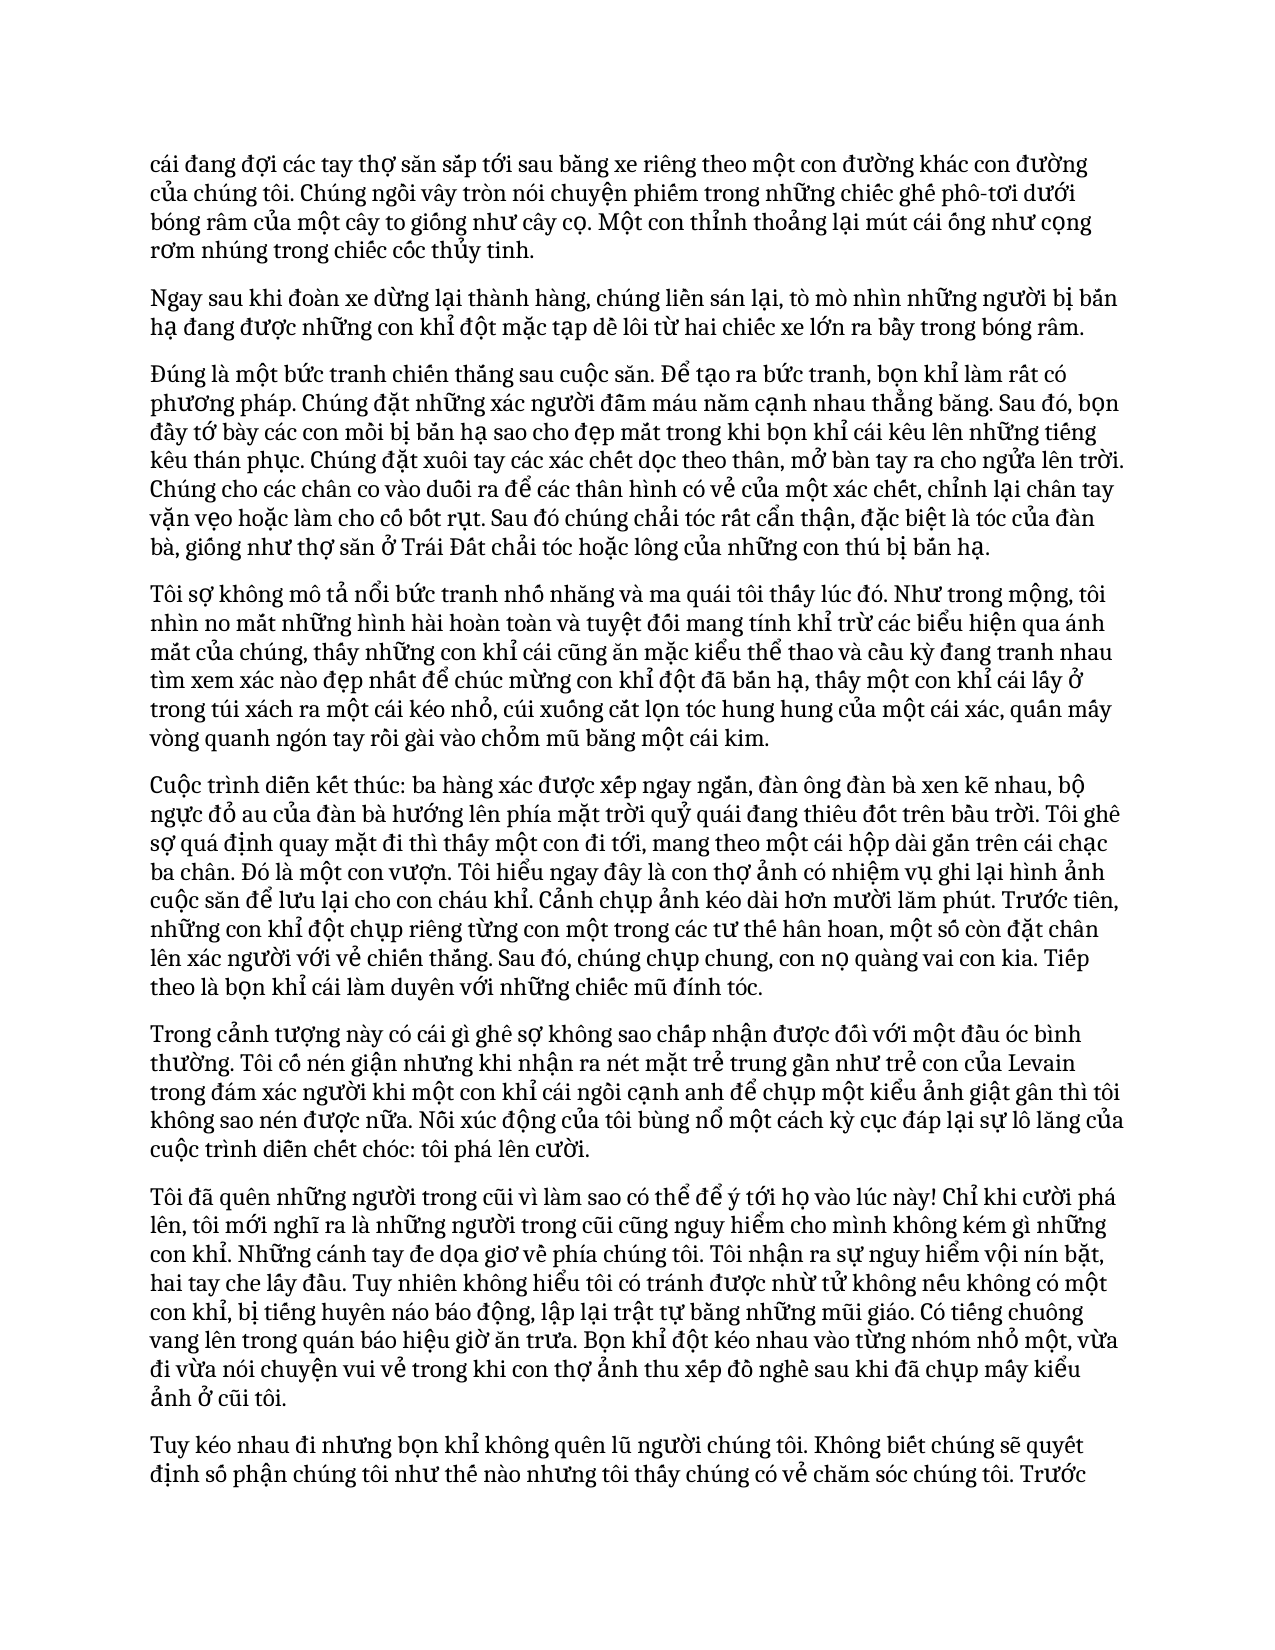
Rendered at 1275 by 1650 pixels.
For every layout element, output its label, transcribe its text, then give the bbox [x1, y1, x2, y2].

text Ngay sau khi đoàn xe dừng lại thành hàng, chúng liền sán lại, tò mò nhìn những người bị bắn hạ đang được những con khỉ đột mặc tạp dề lôi từ hai chiếc xe lớn ra bầy trong bóng râm. [150, 284, 1125, 341]
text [150, 150, 1125, 265]
text Cuộc trình diễn kết thúc: ba hàng xác được xếp ngay ngắn, đàn ông đàn bà xen kẽ nhau, bộ ngực đỏ au của đàn bà hướng lên phía mặt trời quỷ quái đang thiêu đốt trên bầu trời. Tôi ghê sợ quá định quay mặt đi thì thấy một con đi tới, mang theo một cái hộp dài gắn trên cái chạc ba chân. Đó là một con vượn. Tôi hiểu ngay đây là con thợ ảnh có nhiệm vụ ghi lại hình ảnh cuộc săn để lưu lại cho con cháu khỉ. Cảnh chụp ảnh kéo dài hơn mười lăm phút. Trước tiên, những con khỉ đột chụp riêng từng con một trong các tư thế hân hoan, một số còn đặt chân lên xác người với vẻ chiến thắng. Sau đó, chúng chụp chung, con nọ quàng vai con kia. Tiếp theo là bọn khỉ cái làm duyên với những chiếc mũ đính tóc. [150, 771, 1125, 1001]
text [150, 1431, 1125, 1489]
text Trong cảnh tượng này có cái gì ghê sợ không sao chấp nhận được đốì với một đầu óc bình thường. Tôi cố nén giận nhưng khi nhận ra nét mặt trẻ trung gần như trẻ con của Levain trong đám xác người khi một con khỉ cái ngồi cạnh anh để chụp một kiểu ảnh giật gân thì tôi không sao nén được nữa. Nỗi xúc động của tôi bùng nổ một cách kỳ cục đáp lại sự lô lăng của cuộc trình diễn chết chóc: tôi phá lên cười. [150, 1020, 1125, 1164]
text Đúng là một bức tranh chiến thắng sau cuộc săn. Để tạo ra bức tranh, bọn khỉ làm rất có phương pháp. Chúng đặt những xác người đẫm máu nằm cạnh nhau thẳng băng. Sau đó, bọn đầy tớ bày các con mồi bị bắn hạ sao cho đẹp mắt trong khi bọn khỉ cái kêu lên những tiếng kêu thán phục. Chúng đặt xuôi tay các xác chết dọc theo thân, mở bàn tay ra cho ngửa lên trời. Chúng cho các chân co vào duỗi ra để các thân hình có vẻ của một xác chết, chỉnh lại chân tay vặn vẹo hoặc làm cho cố bốt rụt. Sau đó chúng chải tóc rất cẩn thận, đặc biệt là tóc của đàn bà, giống như thợ săn ở Trái Đất chải tóc hoặc lông của những con thú bị bắn hạ. [150, 360, 1125, 561]
text Tôi đã quên những người trong cũi vì làm sao có thể để ý tới họ vào lúc này! Chỉ khi cười phá lên, tôi mới nghĩ ra là những người trong cũi cũng nguy hiểm cho mình không kém gì những con khỉ. Những cánh tay đe dọa giơ về phía chúng tôi. Tôi nhận ra sự nguy hiểm vội nín bặt, hai tay che lấy đầu. Tuy nhiên không hiểu tôi có tránh được nhừ tử không nếu không có một con khỉ, bị tiếng huyên náo báo động, lập lại trật tự bằng những mũi giáo. Có tiếng chuông vang lên trong quán báo hiệu giờ ăn trưa. Bọn khỉ đột kéo nhau vào từng nhóm nhỏ một, vừa đi vừa nói chuyện vui vẻ trong khi con thợ ảnh thu xếp đồ nghề sau khi đã chụp mấy kiểu ảnh ở cũi tôi. [150, 1182, 1125, 1412]
text Tôi sợ không mô tả nổi bức tranh nhố nhăng và ma quái tôi thấy lúc đó. Như trong mộng, tôi nhìn no mắt những hình hài hoàn toàn và tuyệt đối mang tính khỉ trừ các biểu hiện qua ánh mắt của chúng, thấy những con khỉ cái cũng ăn mặc kiểu thể thao và cầu kỳ đang tranh nhau tìm xem xác nào đẹp nhất để chúc mừng con khỉ đột đã bắn hạ, thấy một con khỉ cái lấy ở trong túi xách ra một cái kéo nhỏ, cúi xuống cắt lọn tóc hung hung của một cái xác, quấn mấy vòng quanh ngón tay rồi gài vào chỏm mũ bằng một cái kim. [150, 580, 1125, 752]
